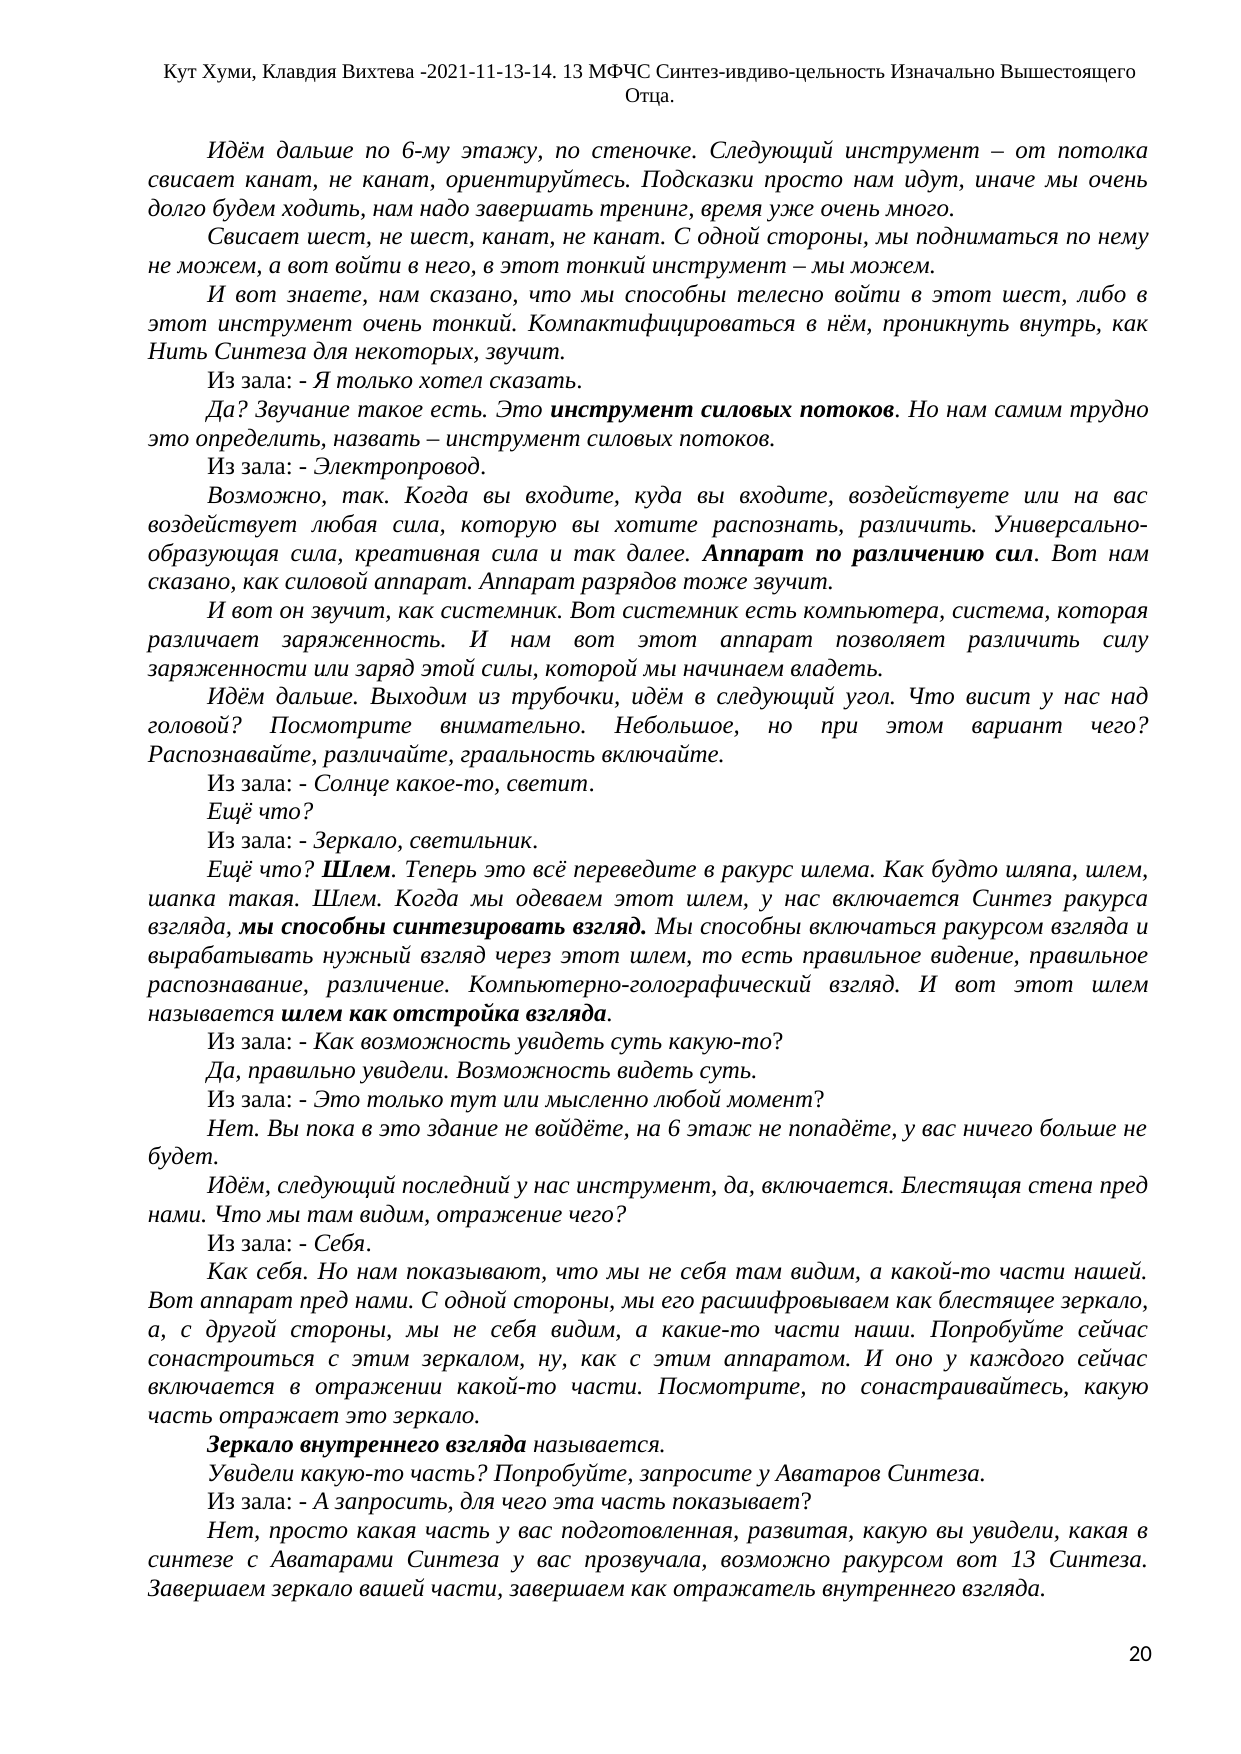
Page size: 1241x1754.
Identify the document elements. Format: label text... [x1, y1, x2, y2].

text Из зала: - Электропровод. [148, 451, 1152, 480]
text Из зала: - Это только тут или мысленно любой момент? [148, 1084, 1152, 1113]
text Свисает шест, не шест, канат, не канат. С одной стороны, мы подниматься по нему не можем, а вот войти в него, в этот тонкий инструмент – мы можем. [148, 221, 1152, 279]
text Из зала: - Зеркало, светильник. [148, 825, 1152, 854]
text Как себя. Но нам показывают, что мы не себя там видим, а какой-то части нашей. Вот аппарат пред нами. С одной стороны, мы его расшифровываем как блестящее зеркало, а, с другой стороны, мы не себя видим, а какие-то части наши. Попробуйте сейчас сонастроиться с этим зеркалом, ну, как с этим аппаратом. И оно у каждого сейчас включается в отражении какой-то части. Посмотрите, по сонастраивайтесь, какую часть отражает это зеркало. [148, 1256, 1152, 1429]
text Увидели какую-то часть? Попробуйте, запросите у Аватаров Синтеза. [148, 1458, 1152, 1486]
text Из зала: - А запросить, для чего эта часть показывает? [148, 1486, 1152, 1515]
text Возможно, так. Когда вы входите, куда вы входите, воздействуете или на вас воздействует любая сила, которую вы хотите распознать, различить. Универсально-образующая сила, креативная сила и так далее. Аппарат по различению сил. Вот нам сказано, как силовой аппарат. Аппарат разрядов тоже звучит. [148, 480, 1152, 595]
text Зеркало внутреннего взгляда называется. [148, 1429, 1152, 1458]
text Идём дальше. Выходим из трубочки, идём в следующий угол. Что висит у нас над головой? Посмотрите внимательно. Небольшое, но при этом вариант чего? Распознавайте, различайте, граальность включайте. [148, 681, 1152, 768]
text Из зала: - Я только хотел сказать. [148, 365, 1152, 394]
text Из зала: - Солнце какое-то, светит. [148, 768, 1152, 796]
text Да? Звучание такое есть. Это инструмент силовых потоков. Но нам самим трудно это определить, назвать – инструмент силовых потоков. [148, 394, 1152, 451]
text Идём дальше по 6-му этажу, по стеночке. Следующий инструмент – от потолка свисает канат, не канат, ориентируйтесь. Подсказки просто нам идут, иначе мы очень долго будем ходить, нам надо завершать тренинг, время уже очень много. [148, 135, 1152, 221]
text Ещё что? [148, 796, 1152, 825]
text Из зала: - Как возможность увидеть суть какую-то? [148, 1026, 1152, 1055]
text И вот знаете, нам сказано, что мы способны телесно войти в этот шест, либо в этот инструмент очень тонкий. Компактифицироваться в нём, проникнуть внутрь, как Нить Синтеза для некоторых, звучит. [148, 279, 1152, 365]
text Нет. Вы пока в это здание не войдёте, на 6 этаж не попадёте, у вас ничего больше не будет. [148, 1113, 1152, 1170]
text Ещё что? Шлем. Теперь это всё переведите в ракурс шлема. Как будто шляпа, шлем, шапка такая. Шлем. Когда мы одеваем этот шлем, у нас включается Синтез ракурса взгляда, мы способны синтезировать взгляд. Мы способны включаться ракурсом взгляда и вырабатывать нужный взгляд через этот шлем, то есть правильное видение, правильное распознавание, различение. Компьютерно-голографический взгляд. И вот этот шлем называется шлем как отстройка взгляда. [148, 854, 1152, 1026]
text Нет, просто какая часть у вас подготовленная, развитая, какую вы увидели, какая в синтезе с Аватарами Синтеза у вас прозвучала, возможно ракурсом вот 13 Синтеза. Завершаем зеркало вашей части, завершаем как отражатель внутреннего взгляда. [148, 1515, 1152, 1601]
text Из зала: - Себя. [148, 1228, 1152, 1256]
text Идём, следующий последний у нас инструмент, да, включается. Блестящая стена пред нами. Что мы там видим, отражение чего? [148, 1170, 1152, 1228]
text Да, правильно увидели. Возможность видеть суть. [148, 1055, 1152, 1084]
text И вот он звучит, как системник. Вот системник есть компьютера, система, которая различает заряженность. И нам вот этот аппарат позволяет различить силу заряженности или заряд этой силы, которой мы начинаем владеть. [148, 595, 1152, 681]
